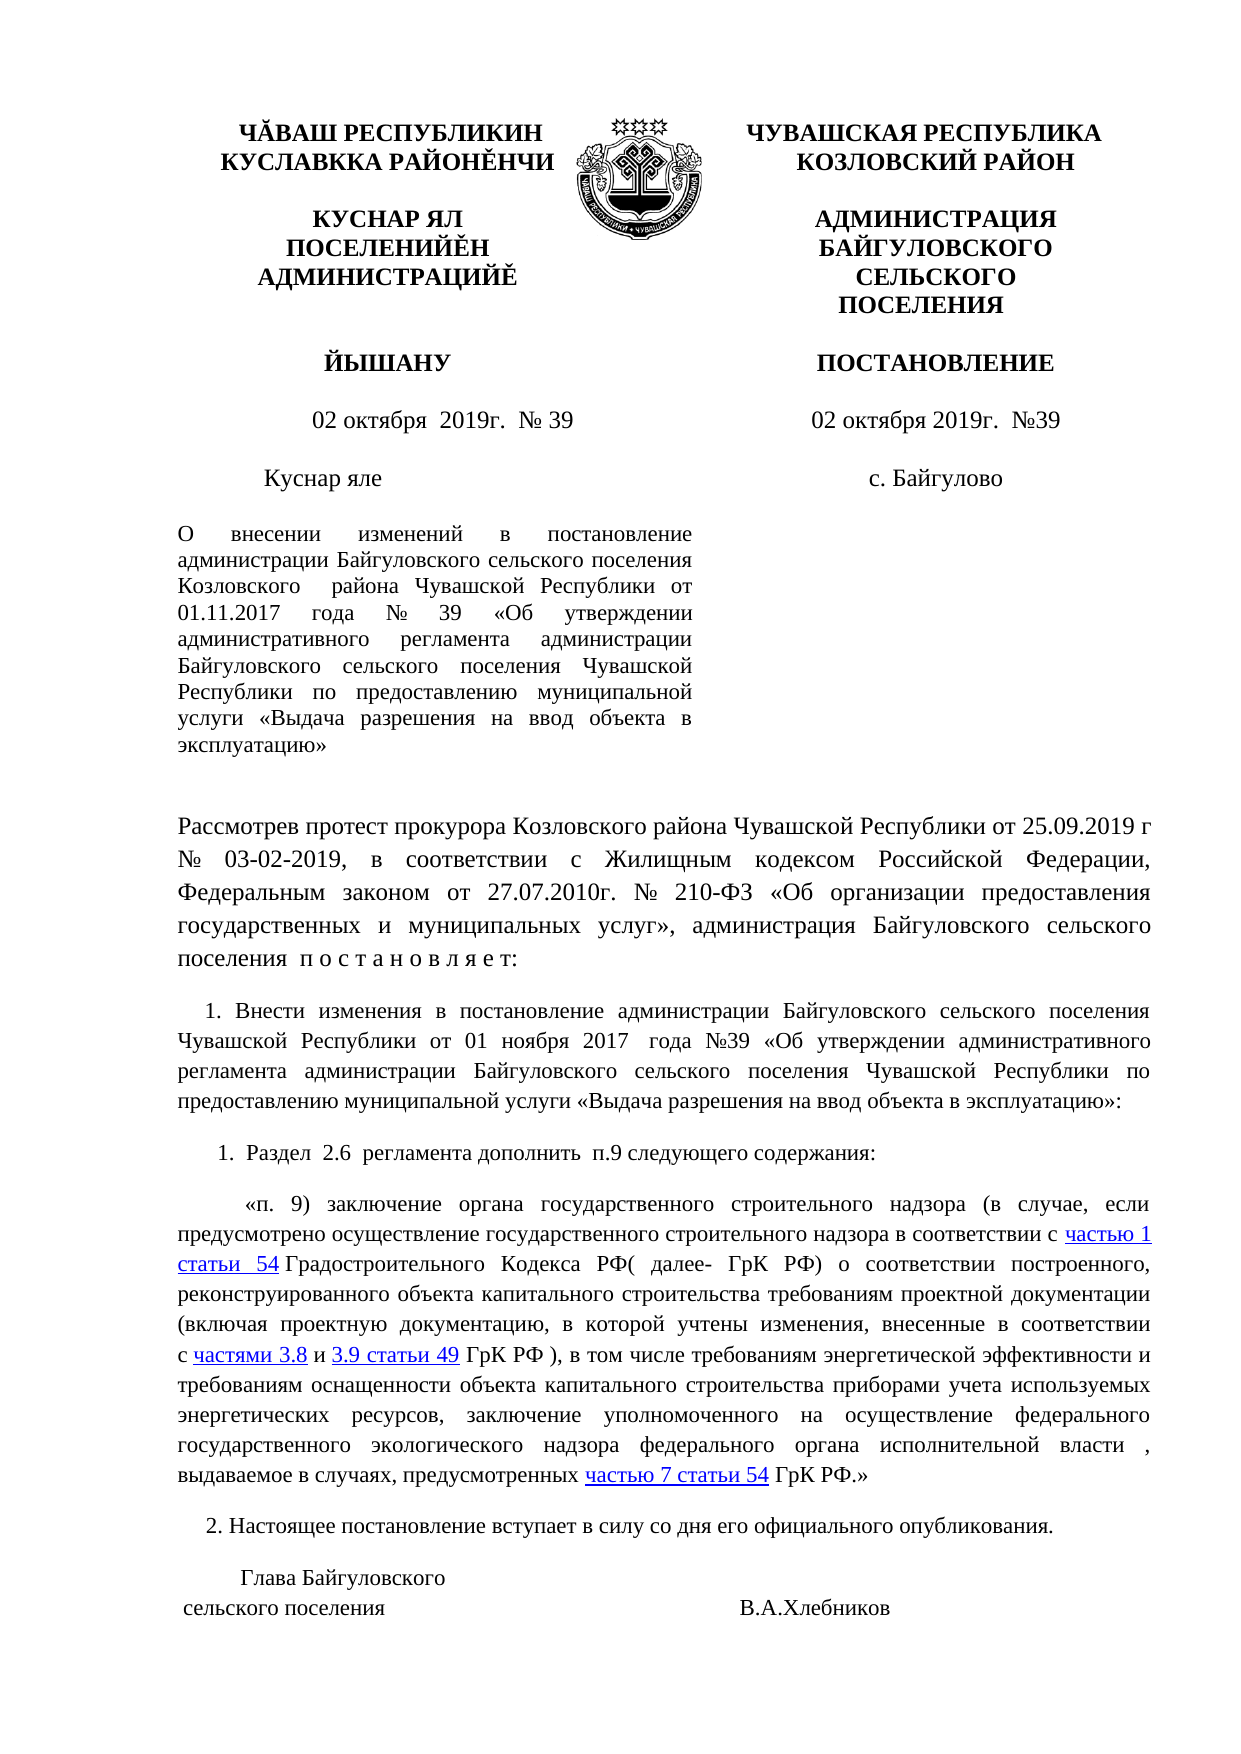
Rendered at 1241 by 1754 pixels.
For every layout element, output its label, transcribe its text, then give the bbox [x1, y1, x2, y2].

table_cell с. Байгулово [735, 463, 1166, 492]
text 1. Раздел 2.6 регламента дополнить п.9 следующего содержания: [177, 1138, 1152, 1165]
table_header Чувашская республика Козловский район аДМИНИСТРАЦИЯ БАЙГУЛОВСКОГО сельского Поселения ПОСТАНОВЛЕНИЕ [735, 118, 1166, 406]
text 2. Настоящее постановление вступает в силу со дня его официального опубликования. [177, 1512, 1152, 1539]
table_header [627, 118, 735, 406]
table_header ЧĂваш РеспубликиН Куславкка районĚНЧИ КУСНАР ял поселениЙĚН АДМИНИСТРАЦИЙĚ ЙЫШАНУ [177, 118, 627, 406]
text 1. Внести изменения в постановление администрации Байгуловского сельского поселения Чувашской Республики от 01 ноября 2017 года №39 «Об утверждении административного регламента администрации Байгуловского сельского поселения Чувашской Республики по предоставлению муниципальной услуги «Выдача разрешения на ввод объекта в эксплуатацию»: [177, 997, 1152, 1114]
picture [576, 118, 702, 240]
text сельского поселения В.А.Хлебников [177, 1594, 1152, 1620]
table_cell 02 октября 2019г. № 39 [177, 406, 735, 463]
text Глава Байгуловского [177, 1563, 1152, 1590]
table_cell 02 октября 2019г. №39 [735, 406, 1166, 463]
table_cell Куснар яле [177, 463, 735, 492]
subtitle О внесении изменений в постановление администрации Байгуловского сельского поселения Козловского района Чувашской Республики от 01.11.2017 года № 39 «Об утверждении административного регламента администрации Байгуловского сельского поселения Чувашской Республики по предоставлению муниципальной услуги «Выдача разрешения на ввод объекта в эксплуатацию» [177, 520, 693, 757]
text Рассмотрев протест прокурора Козловского района Чувашской Республики от 25.09.2019 г № 03-02-2019, в соответствии с Жилищным кодексом Российской Федерации, Федеральным законом от 27.07.2010г. № 210-ФЗ «Об организации предоставления государственных и муниципальных услуг», администрация Байгуловского сельского поселения п о с т а н о в л я е т: [177, 811, 1152, 972]
text «п. 9) заключение органа государственного строительного надзора (в случае, если предусмотрено осуществление государственного строительного надзора в соответствии с частью 1 статьи 54 Градостроительного Кодекса РФ( далее- ГрК РФ) о соответствии построенного, реконструированного объекта капитального строительства требованиям проектной документации (включая проектную документацию, в которой учтены изменения, внесенные в соответствии с частями 3.8 и 3.9 статьи 49 ГрК РФ ), в том числе требованиям энергетической эффективности и требованиям оснащенности объекта капитального строительства приборами учета используемых энергетических ресурсов, заключение уполномоченного на осуществление федерального государственного экологического надзора федерального органа исполнительной власти , выдаваемое в случаях, предусмотренных частью 7 статьи 54 ГрК РФ.» [177, 1189, 1152, 1488]
